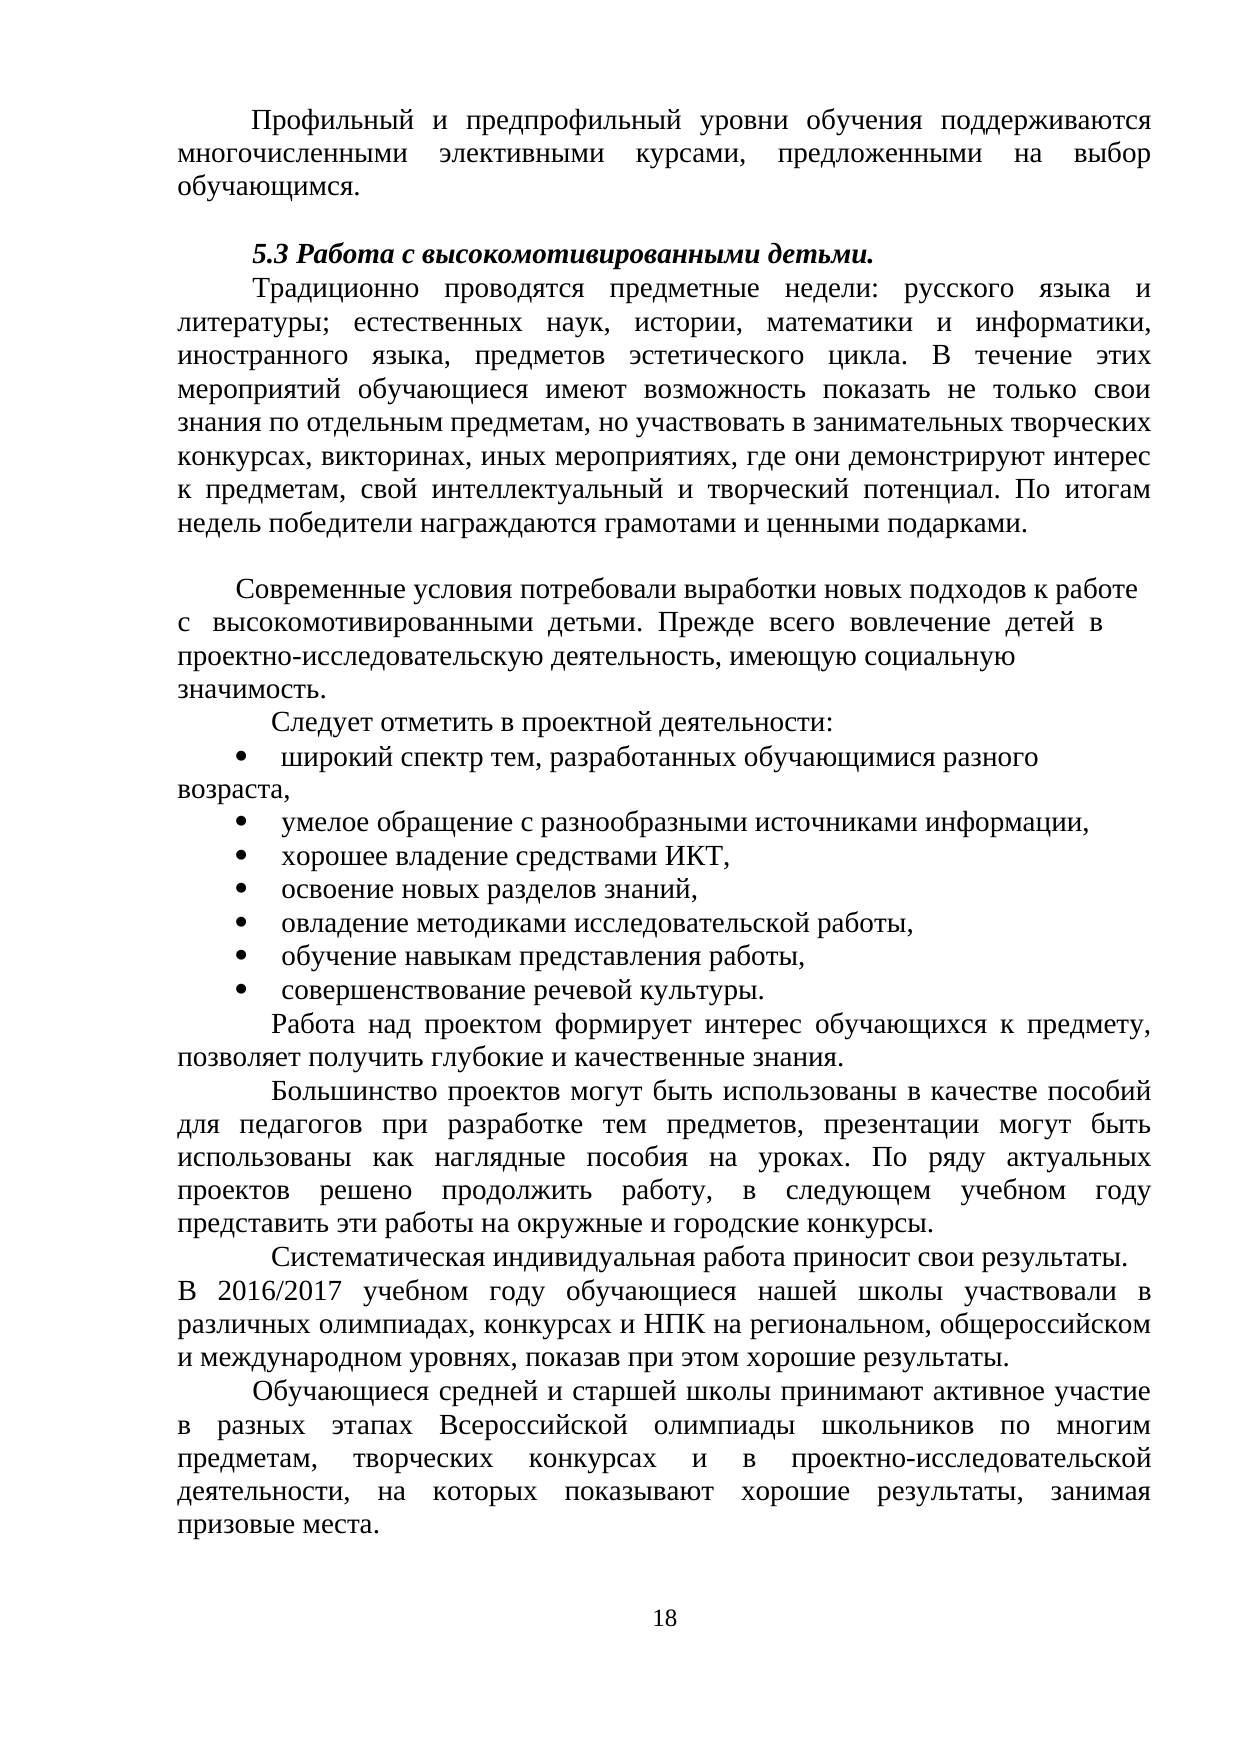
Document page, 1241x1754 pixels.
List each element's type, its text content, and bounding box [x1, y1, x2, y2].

list высокомотивированными детьми. Прежде всего вовлечение детей в [177, 604, 1152, 638]
text Современные условия потребовали выработки новых подходов к работе [235, 571, 1152, 604]
list широкий спектр тем, разработанных обучающимися разного возраста, [177, 741, 1152, 805]
list совершенствование речевой культуры. [236, 972, 1152, 1006]
text Обучающиеся средней и старшей школы принимают активное участие в разных этапах Всероссийской олимпиады школьников по многим предметам, творческих конкурсах и в проектно-исследовательской деятельности, на которых показывают хорошие результаты, занимая призовые места. [177, 1374, 1152, 1540]
text 5.3 Работа с высокомотивированными детьми. [252, 236, 1152, 269]
list 2016/2017 учебном году обучающиеся нашей школы участвовали в различных олимпиадах, конкурсах и НПК на региональном, общероссийском и международном уровнях, показав при этом хорошие результаты. [177, 1274, 1152, 1373]
list умелое обращение с разнообразными источниками информации, [236, 805, 1152, 838]
text Большинство проектов могут быть использованы в качестве пособий для педагогов при разработке тем предметов, презентации могут быть использованы как наглядные пособия на уроках. По ряду актуальных проектов решено продолжить работу, в следующем учебном году представить эти работы на окружные и городские конкурсы. [177, 1074, 1152, 1239]
list хорошее владение средствами ИКТ, [236, 838, 1152, 872]
list обучение навыкам представления работы, [236, 939, 1152, 972]
list овладение методиками исследовательской работы, [236, 905, 1152, 939]
text 18 [150, 1603, 1179, 1632]
text проектно-исследовательскую деятельность, имеющую социальную значимость. [177, 639, 1152, 704]
list освоение новых разделов знаний, [236, 872, 1152, 905]
text Традиционно проводятся предметные недели: русского языка и литературы; естественных наук, истории, математики и информатики, иностранного языка, предметов эстетического цикла. В течение этих мероприятий обучающиеся имеют возможность показать не только свои знания по отдельным предметам, но участвовать в занимательных творческих конкурсах, викторинах, иных мероприятиях, где они демонстрируют интерес к предметам, свой интеллектуальный и творческий потенциал. По итогам недель победители награждаются грамотами и ценными подарками. [177, 270, 1152, 538]
text Работа над проектом формирует интерес обучающихся к предмету, позволяет получить глубокие и качественные знания. [177, 1007, 1152, 1072]
text Систематическая индивидуальная работа приносит свои результаты. [271, 1239, 1152, 1273]
text Профильный и предпрофильный уровни обучения поддерживаются многочисленными элективными курсами, предложенными на выбор обучающимся. [177, 103, 1152, 202]
text Следует отметить в проектной деятельности: [271, 704, 1152, 738]
